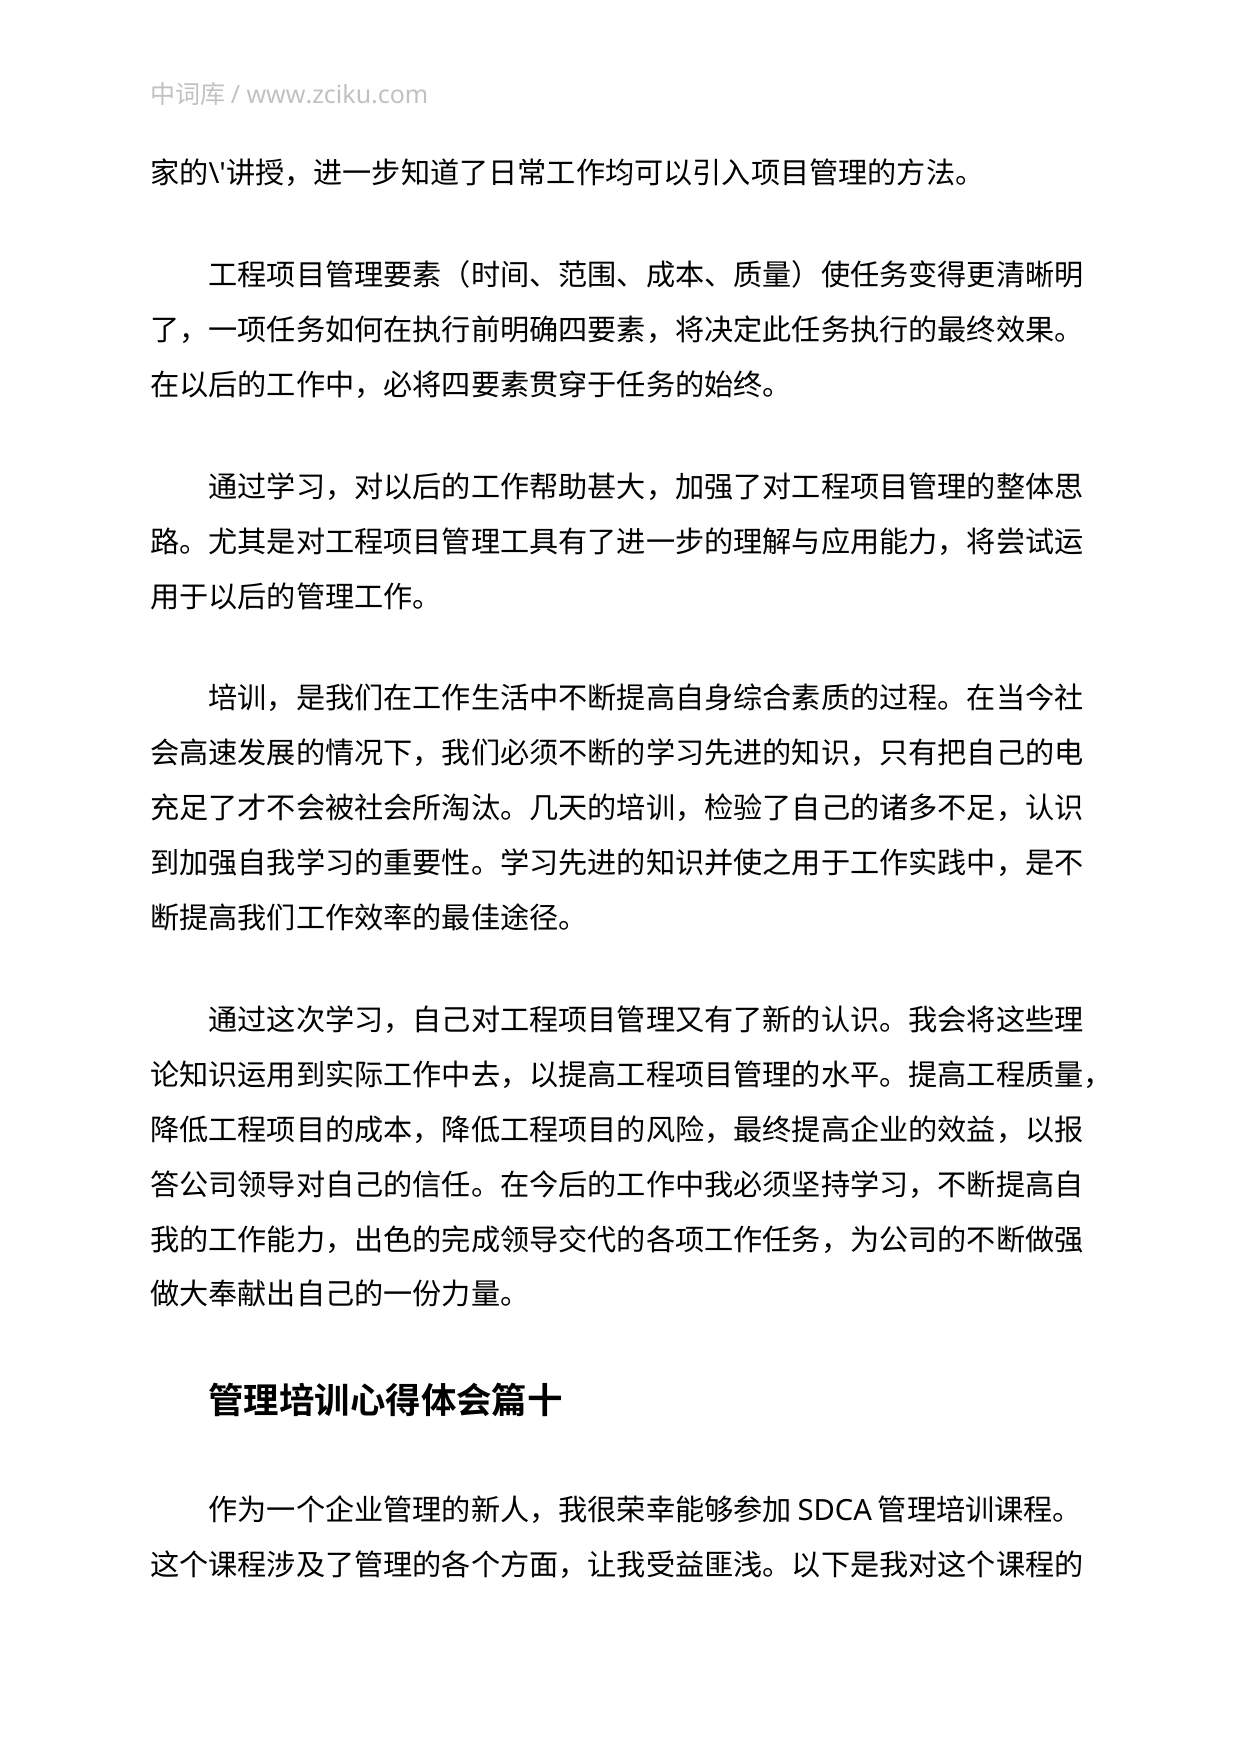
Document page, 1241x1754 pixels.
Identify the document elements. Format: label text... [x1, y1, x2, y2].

text 通过学习，对以后的工作帮助甚大，加强了对工程项目管理的整体思路。尤其是对工程项目管理工具有了进一步的理解与应用能力，将尝试运用于以后的管理工作。 [150, 463, 1090, 616]
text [150, 1486, 1090, 1583]
text 培训，是我们在工作生活中不断提高自身综合素质的过程。在当今社会高速发展的情况下，我们必须不断的学习先进的知识，只有把自己的电充足了才不会被社会所淘汰。几天的培训，检验了自己的诸多不足，认识到加强自我学习的重要性。学习先进的知识并使之用于工作实践中，是不断提高我们工作效率的最佳途径。 [150, 675, 1090, 937]
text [150, 150, 1090, 192]
text 通过这次学习，自己对工程项目管理又有了新的认识。我会将这些理论知识运用到实际工作中去，以提高工程项目管理的水平。提高工程质量，降低工程项目的成本，降低工程项目的风险，最终提高企业的效益，以报答公司领导对自己的信任。在今后的工作中我必须坚持学习，不断提高自我的工作能力，出色的完成领导交代的各项工作任务，为公司的不断做强做大奉献出自己的一份力量。 [150, 996, 1090, 1313]
text 管理培训心得体会篇十 [150, 1373, 1090, 1424]
text 工程项目管理要素（时间、范围、成本、质量）使任务变得更清晰明了，一项任务如何在执行前明确四要素，将决定此任务执行的最终效果。在以后的工作中，必将四要素贯穿于任务的始终。 [150, 252, 1090, 404]
